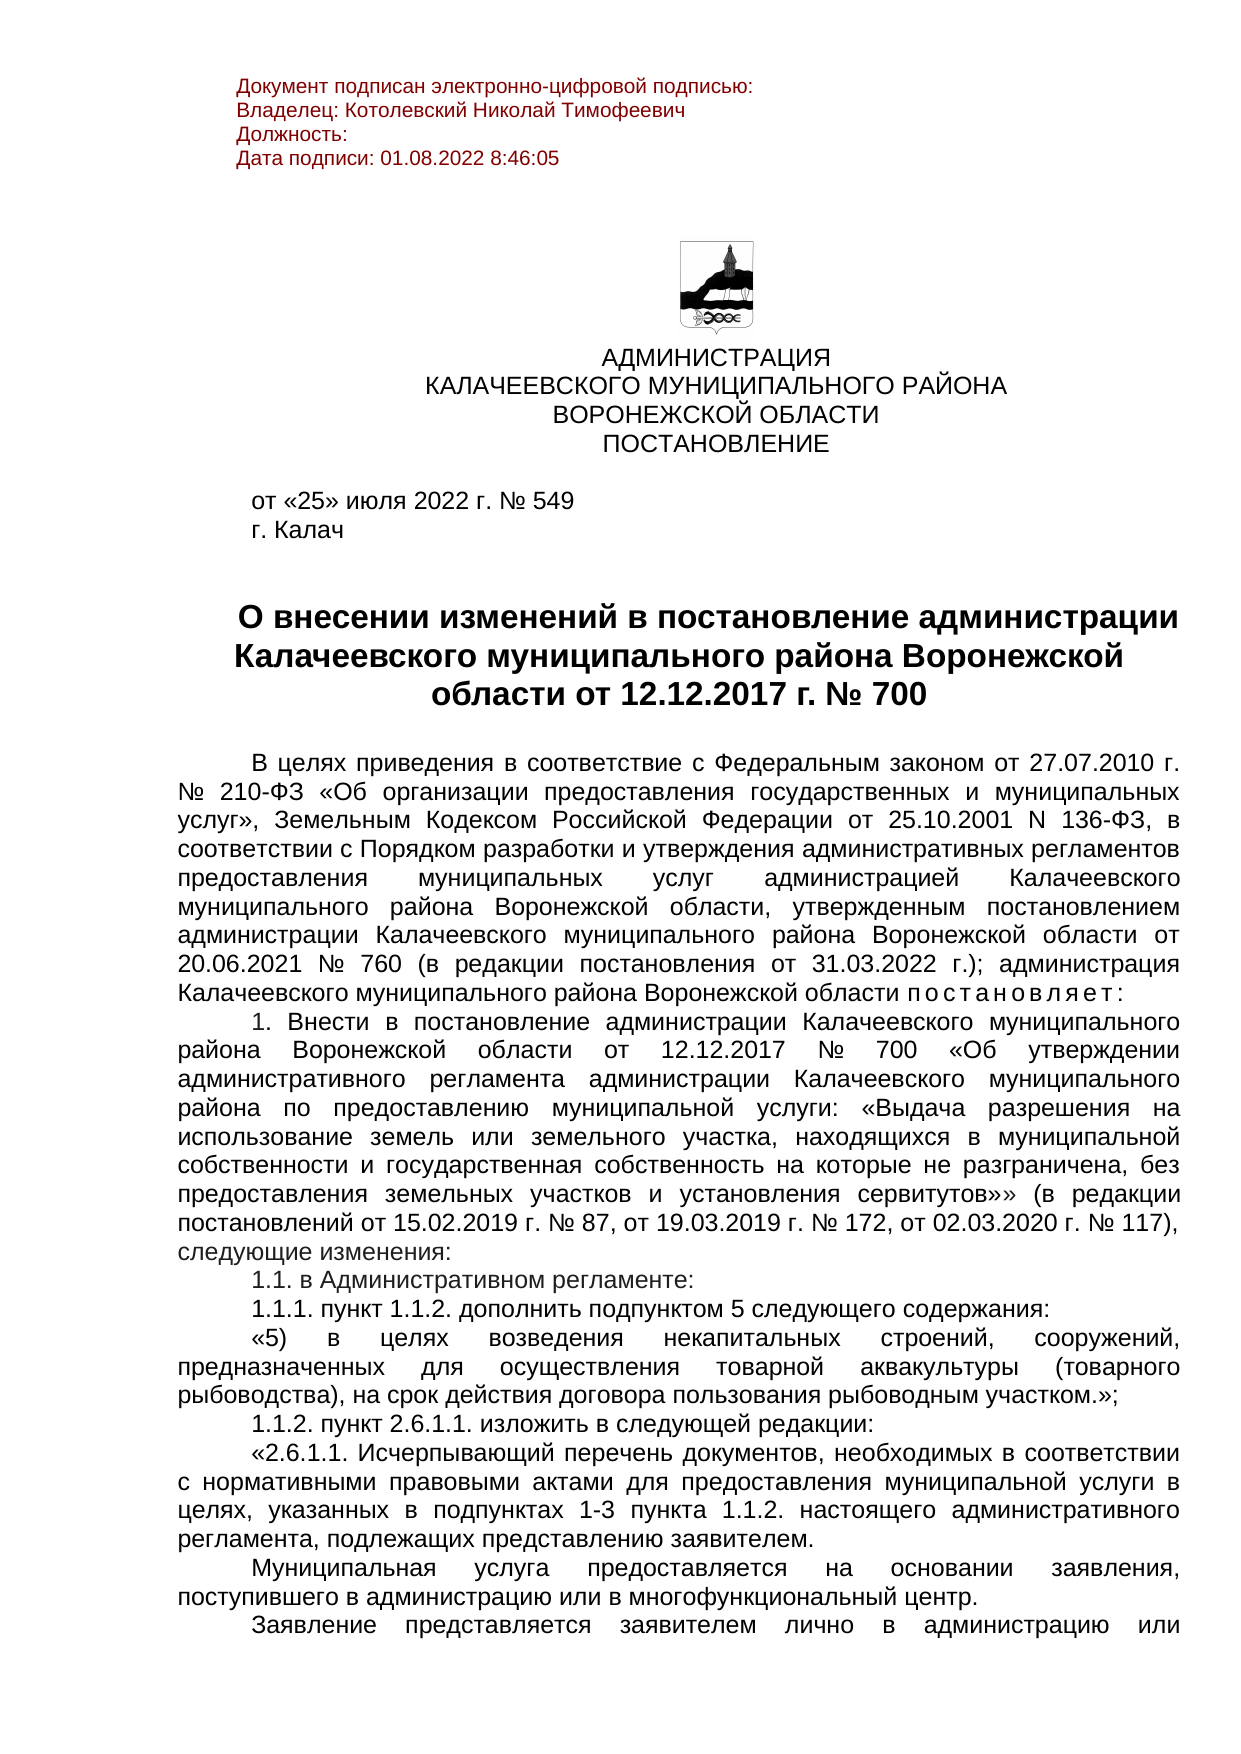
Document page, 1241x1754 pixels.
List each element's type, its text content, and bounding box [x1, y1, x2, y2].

text АДМИНИСТРАЦИЯ [177, 342, 1181, 371]
text 1. Внести в постановление администрации Калачеевского муниципального района Воронежской области от 12.12.2017 № 700 «Об утверждении административного регламента администрации Калачеевского муниципального района по предоставлению муниципальной услуги: «Выдача разрешения на использование земель или земельного участка, находящихся в муниципальной собственности и государственная собственность на которые не разграничена, без предоставления земельных участков и установления сервитутов»» (в редакции постановлений от 15.02.2019 г. № 87, от 19.03.2019 г. № 172, от 02.03.2020 г. № 117), следующие изменения: [177, 1007, 1181, 1265]
text «2.6.1.1. Исчерпывающий перечень документов, необходимых в соответствии с нормативными правовыми актами для предоставления муниципальной услуги в целях, указанных в подпунктах 1-3 пункта 1.1.2. настоящего административного регламента, подлежащих представлению заявителем. [177, 1438, 1181, 1553]
text от «25» июля 2022 г. № 549 [177, 486, 1181, 515]
text КАЛАЧЕЕВСКОГО МУНИЦИПАЛЬНОГО РАЙОНА [177, 371, 1181, 400]
text Муниципальная услуга предоставляется на основании заявления, поступившего в администрацию или в многофункциональный центр. [177, 1553, 1181, 1610]
text «5) в целях возведения некапитальных строений, сооружений, предназначенных для осуществления товарной аквакультуры (товарного рыбоводства), на срок действия договора пользования рыбоводным участком.»; [177, 1323, 1181, 1409]
text 1.1. в Административном регламенте: [177, 1265, 1181, 1294]
text 1.1.2. пункт 2.6.1.1. изложить в следующей редакции: [177, 1409, 1181, 1438]
text 1.1.1. пункт 1.1.2. дополнить подпунктом 5 следующего содержания: [177, 1294, 1181, 1323]
picture [677, 236, 756, 343]
text г. Калач [177, 515, 1181, 544]
title О внесении изменений в постановление администрации Калачеевского муниципального района Воронежской области от 12.12.2017 г. № 700 [177, 597, 1181, 713]
text ПОСТАНОВЛЕНИЕ [177, 429, 1181, 457]
text В целях приведения в соответствие с Федеральным законом от 27.07.2010 г. № 210-ФЗ «Об организации предоставления государственных и муниципальных услуг», Земельным Кодексом Российской Федерации от 25.10.2001 N 136-ФЗ, в соответствии с Порядком разработки и утверждения административных регламентов предоставления муниципальных услуг администрацией Калачеевского муниципального района Воронежской области, утвержденным постановлением администрации Калачеевского муниципального района Воронежской области от 20.06.2021 № 760 (в редакции постановления от 31.03.2022 г.); администрация Калачеевского муниципального района Воронежской области постановляет: [177, 748, 1181, 1007]
text ВОРОНЕЖСКОЙ ОБЛАСТИ [177, 400, 1181, 429]
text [177, 1610, 1181, 1639]
